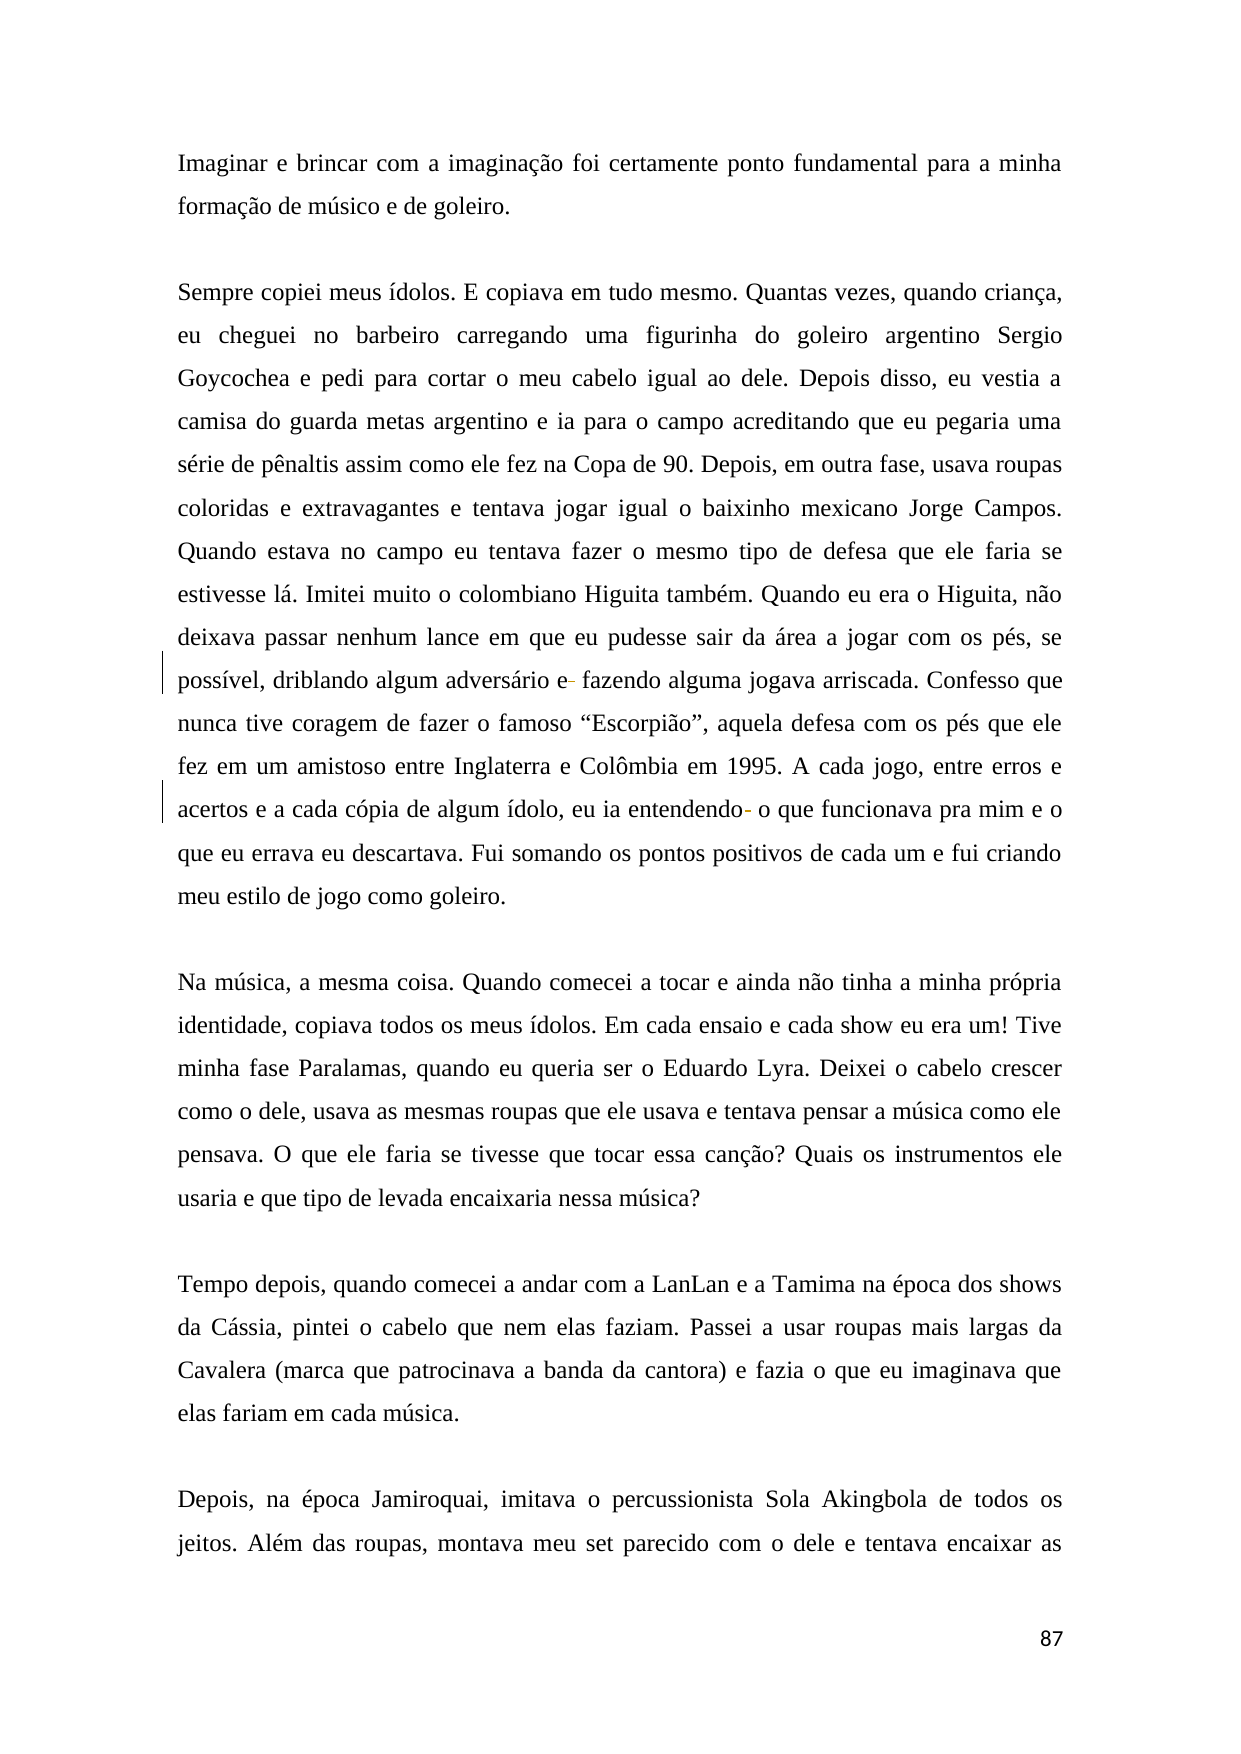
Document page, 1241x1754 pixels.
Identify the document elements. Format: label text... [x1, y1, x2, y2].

text Sempre copiei meus ídolos. E copiava em tudo mesmo. Quantas vezes, quando criança, eu cheguei no barbeiro carregando uma figurinha do goleiro argentino Sergio Goycochea e pedi para cortar o meu cabelo igual ao dele. Depois disso, eu vestia a camisa do guarda metas argentino e ia para o campo acreditando que eu pegaria uma série de pênaltis assim como ele fez na Copa de 90. Depois, em outra fase, usava roupas coloridas e extravagantes e tentava jogar igual o baixinho mexicano Jorge Campos. Quando estava no campo eu tentava fazer o mesmo tipo de defesa que ele faria se estivesse lá. Imitei muito o colombiano Higuita também. Quando eu era o Higuita, não deixava passar nenhum lance em que eu pudesse sair da área a jogar com os pés, se possível, driblando algum adversário e fazendo alguma jogava arriscada. Confesso que nunca tive coragem de fazer o famoso “Escorpião”, aquela defesa com os pés que ele fez em um amistoso entre Inglaterra e Colômbia em 1995. A cada jogo, entre erros e acertos e a cada cópia de algum ídolo, eu ia entendendo o que funcionava pra mim e o que eu errava eu descartava. Fui somando os pontos positivos de cada um e fui criando meu estilo de jogo como goleiro. [177, 277, 1063, 909]
text Imaginar e brincar com a imaginação foi certamente ponto fundamental para a minha formação de músico e de goleiro. [177, 148, 1063, 219]
text Tempo depois, quando comecei a andar com a LanLan e a Tamima na época dos shows da Cássia, pintei o cabelo que nem elas faziam. Passei a usar roupas mais largas da Cavalera (marca que patrocinava a banda da cantora) e fazia o que eu imaginava que elas fariam em cada música. [177, 1269, 1063, 1427]
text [177, 1484, 1063, 1556]
text Na música, a mesma coisa. Quando comecei a tocar e ainda não tinha a minha própria identidade, copiava todos os meus ídolos. Em cada ensaio e cada show eu era um! Tive minha fase Paralamas, quando eu queria ser o Eduardo Lyra. Deixei o cabelo crescer como o dele, usava as mesmas roupas que ele usava e tentava pensar a música como ele pensava. O que ele faria se tivesse que tocar essa canção? Quais os instrumentos ele usaria e que tipo de levada encaixaria nessa música? [177, 967, 1063, 1211]
